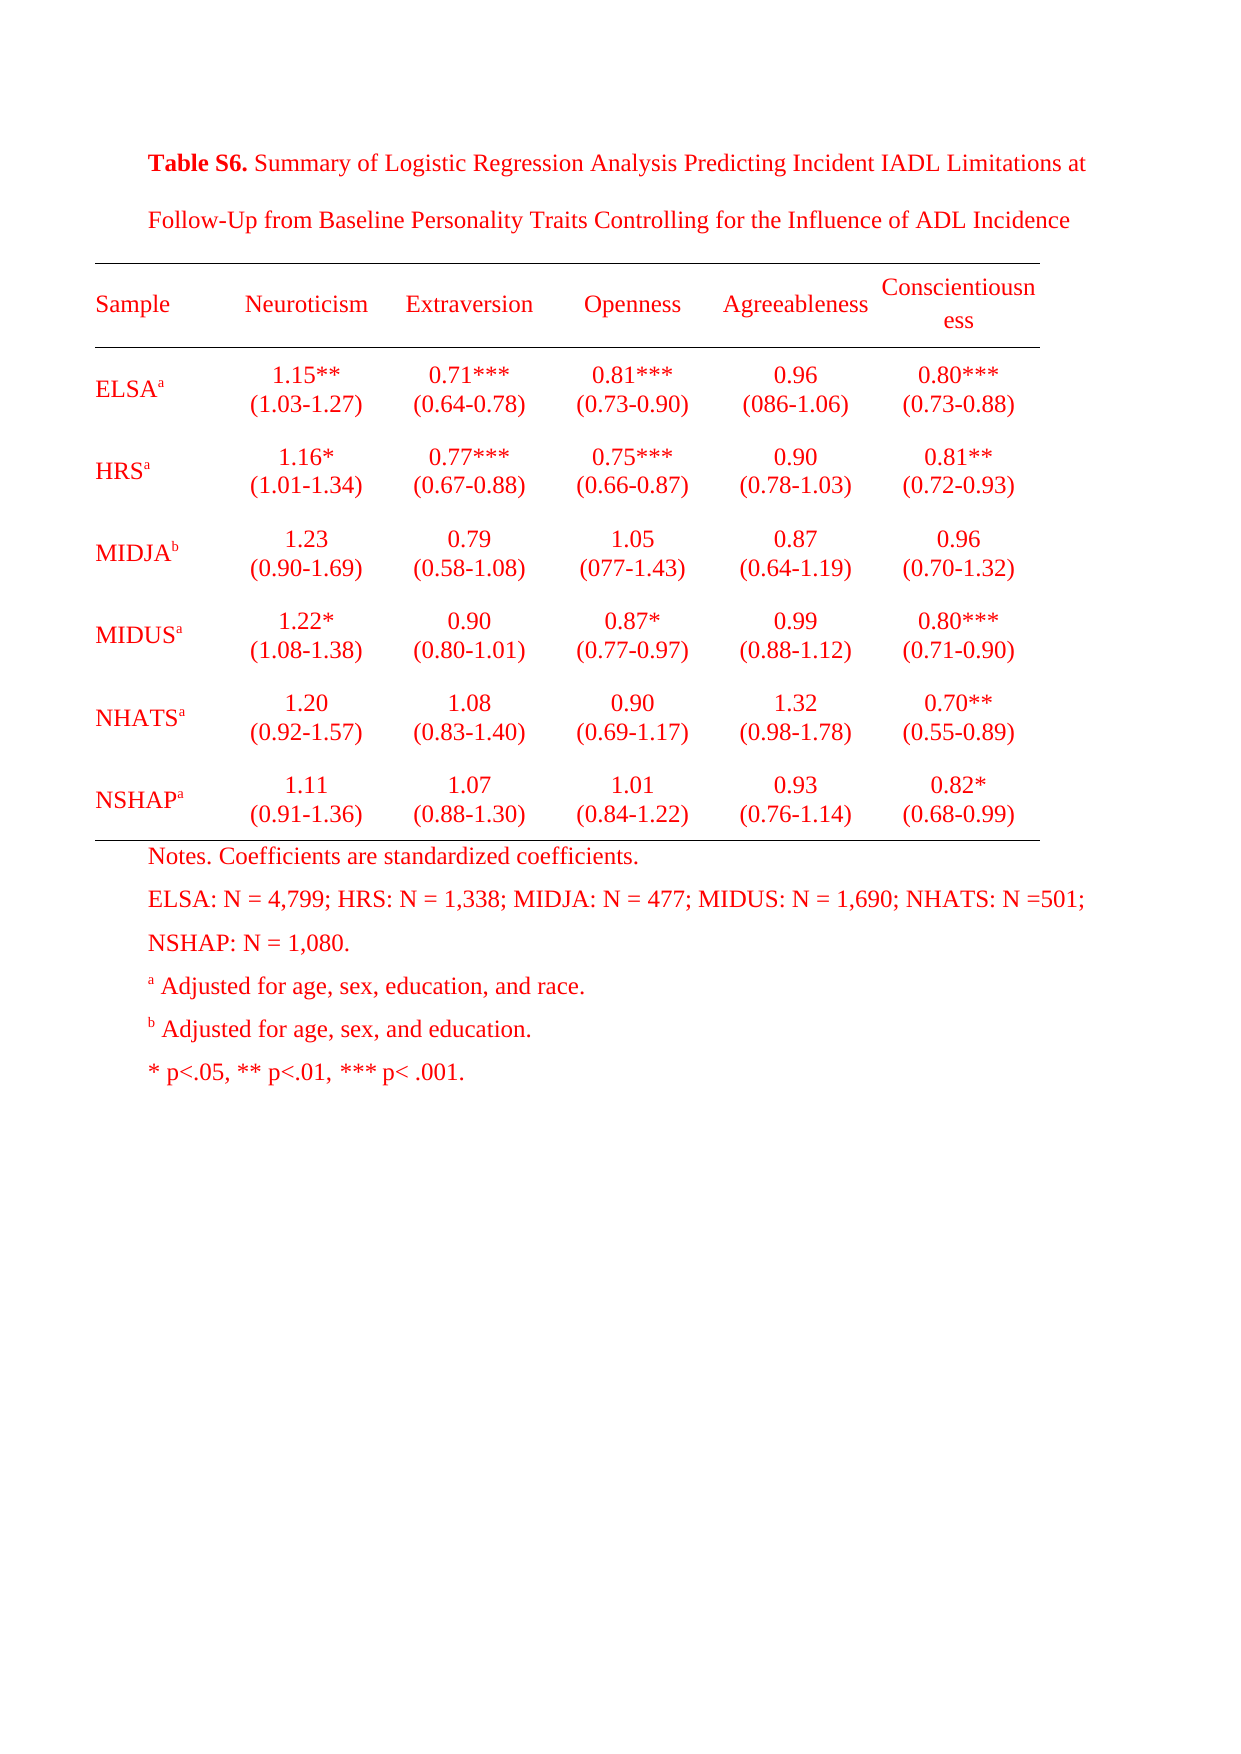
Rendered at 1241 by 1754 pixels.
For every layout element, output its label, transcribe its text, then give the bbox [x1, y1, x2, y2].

table_header Openness [551, 264, 714, 347]
table_cell 0.71*** (0.64-0.78) [388, 348, 551, 429]
table_cell 0.90 (0.78-1.03) [714, 429, 877, 512]
table_cell 0.81*** (0.73-0.90) [551, 348, 714, 429]
table_cell 1.20 (0.92-1.57) [225, 676, 388, 758]
text a Adjusted for age, sex, education, and race. [148, 971, 1093, 999]
table_cell 0.96 (086-1.06) [714, 348, 877, 429]
table_cell MIDJAb [95, 512, 225, 594]
table_cell 0.80*** (0.73-0.88) [877, 348, 1040, 429]
table_cell 1.05 (077-1.43) [551, 512, 714, 594]
table_cell 0.81** (0.72-0.93) [877, 429, 1040, 512]
table_cell 0.90 (0.80-1.01) [388, 594, 551, 676]
table_cell 0.75*** (0.66-0.87) [551, 429, 714, 512]
table_cell 0.87 (0.64-1.19) [714, 512, 877, 594]
table_cell 1.08 (0.83-1.40) [388, 676, 551, 758]
text Notes. Coefficients are standardized coefficients. [148, 841, 1093, 870]
table_cell 0.96 (0.70-1.32) [877, 512, 1040, 594]
table_header Sample [95, 264, 225, 347]
table_cell 1.15** (1.03-1.27) [225, 348, 388, 429]
table_cell 0.82* (0.68-0.99) [877, 758, 1040, 840]
text Table S6. Summary of Logistic Regression Analysis Predicting Incident IADL Limitations at Follow-Up from Baseline Personality Traits Controlling for the Influence of ADL Incidence [148, 148, 1093, 234]
table_cell 0.79 (0.58-1.08) [388, 512, 551, 594]
table_cell 0.87* (0.77-0.97) [551, 594, 714, 676]
table_cell 0.93 (0.76-1.14) [714, 758, 877, 840]
table_header Extraversion [388, 264, 551, 347]
table_header Neuroticism [225, 264, 388, 347]
text * p<.05, ** p<.01, *** p< .001. [148, 1057, 1093, 1086]
table_cell 1.01 (0.84-1.22) [551, 758, 714, 840]
table_cell NSHAPa [95, 758, 225, 840]
table_cell 1.11 (0.91-1.36) [225, 758, 388, 840]
table_header Conscientiousness [877, 264, 1040, 347]
table_cell 1.22* (1.08-1.38) [225, 594, 388, 676]
table_header Agreeableness [714, 264, 877, 347]
table_cell 1.16* (1.01-1.34) [225, 429, 388, 512]
text b Adjusted for age, sex, and education. [148, 1014, 1093, 1043]
table_cell NHATSa [95, 676, 225, 758]
text ELSA: N = 4,799; HRS: N = 1,338; MIDJA: N = 477; MIDUS: N = 1,690; NHATS: N =501; NSHAP: N = 1,080. [148, 884, 1093, 956]
table_cell HRSa [95, 429, 225, 512]
table_cell 0.90 (0.69-1.17) [551, 676, 714, 758]
table_cell 0.99 (0.88-1.12) [714, 594, 877, 676]
table_cell ELSAa [95, 348, 225, 429]
table_cell 0.77*** (0.67-0.88) [388, 429, 551, 512]
table_cell 1.23 (0.90-1.69) [225, 512, 388, 594]
table_cell MIDUSa [95, 594, 225, 676]
table_cell 0.80*** (0.71-0.90) [877, 594, 1040, 676]
table_cell 1.07 (0.88-1.30) [388, 758, 551, 840]
table_cell 0.70** (0.55-0.89) [877, 676, 1040, 758]
table_cell 1.32 (0.98-1.78) [714, 676, 877, 758]
